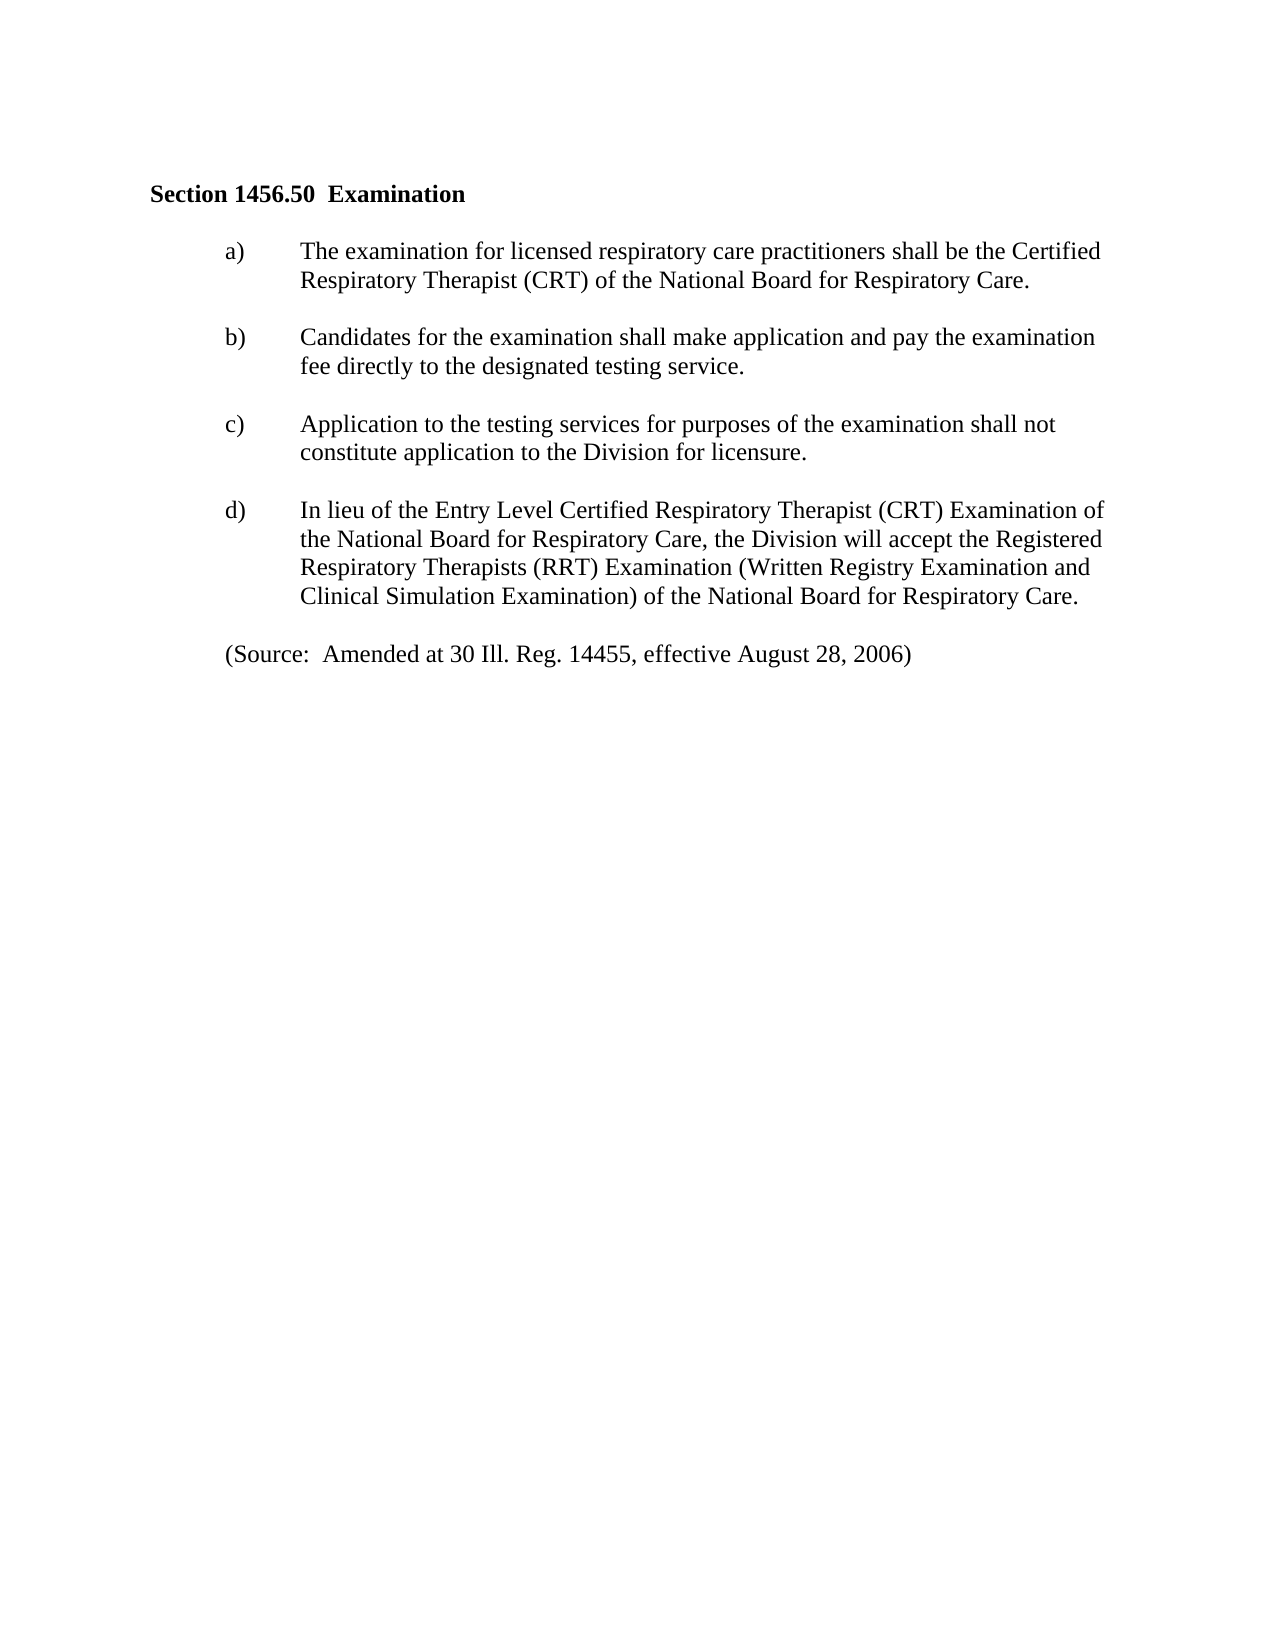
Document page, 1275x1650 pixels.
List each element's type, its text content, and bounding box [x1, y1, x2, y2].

text (Source: Amended at 30 Ill. Reg. 14455, effective August 28, 2006) [225, 639, 1125, 667]
text c) Application to the testing services for purposes of the examination shall not constitute application to the Division for licensure. [225, 409, 1125, 466]
text a) The examination for licensed respiratory care practitioners shall be the Certified Respiratory Therapist (CRT) of the National Board for Respiratory Care. [225, 236, 1125, 294]
text b) Candidates for the examination shall make application and pay the examination fee directly to the designated testing service. [225, 322, 1125, 380]
text d) In lieu of the Entry Level Certified Respiratory Therapist (CRT) Examination of the National Board for Respiratory Care, the Division will accept the Registered Respiratory Therapists (RRT) Examination (Written Registry Examination and Clinical Simulation Examination) of the National Board for Respiratory Care. [225, 495, 1125, 610]
text Section 1456.50 Examination [150, 179, 1125, 207]
